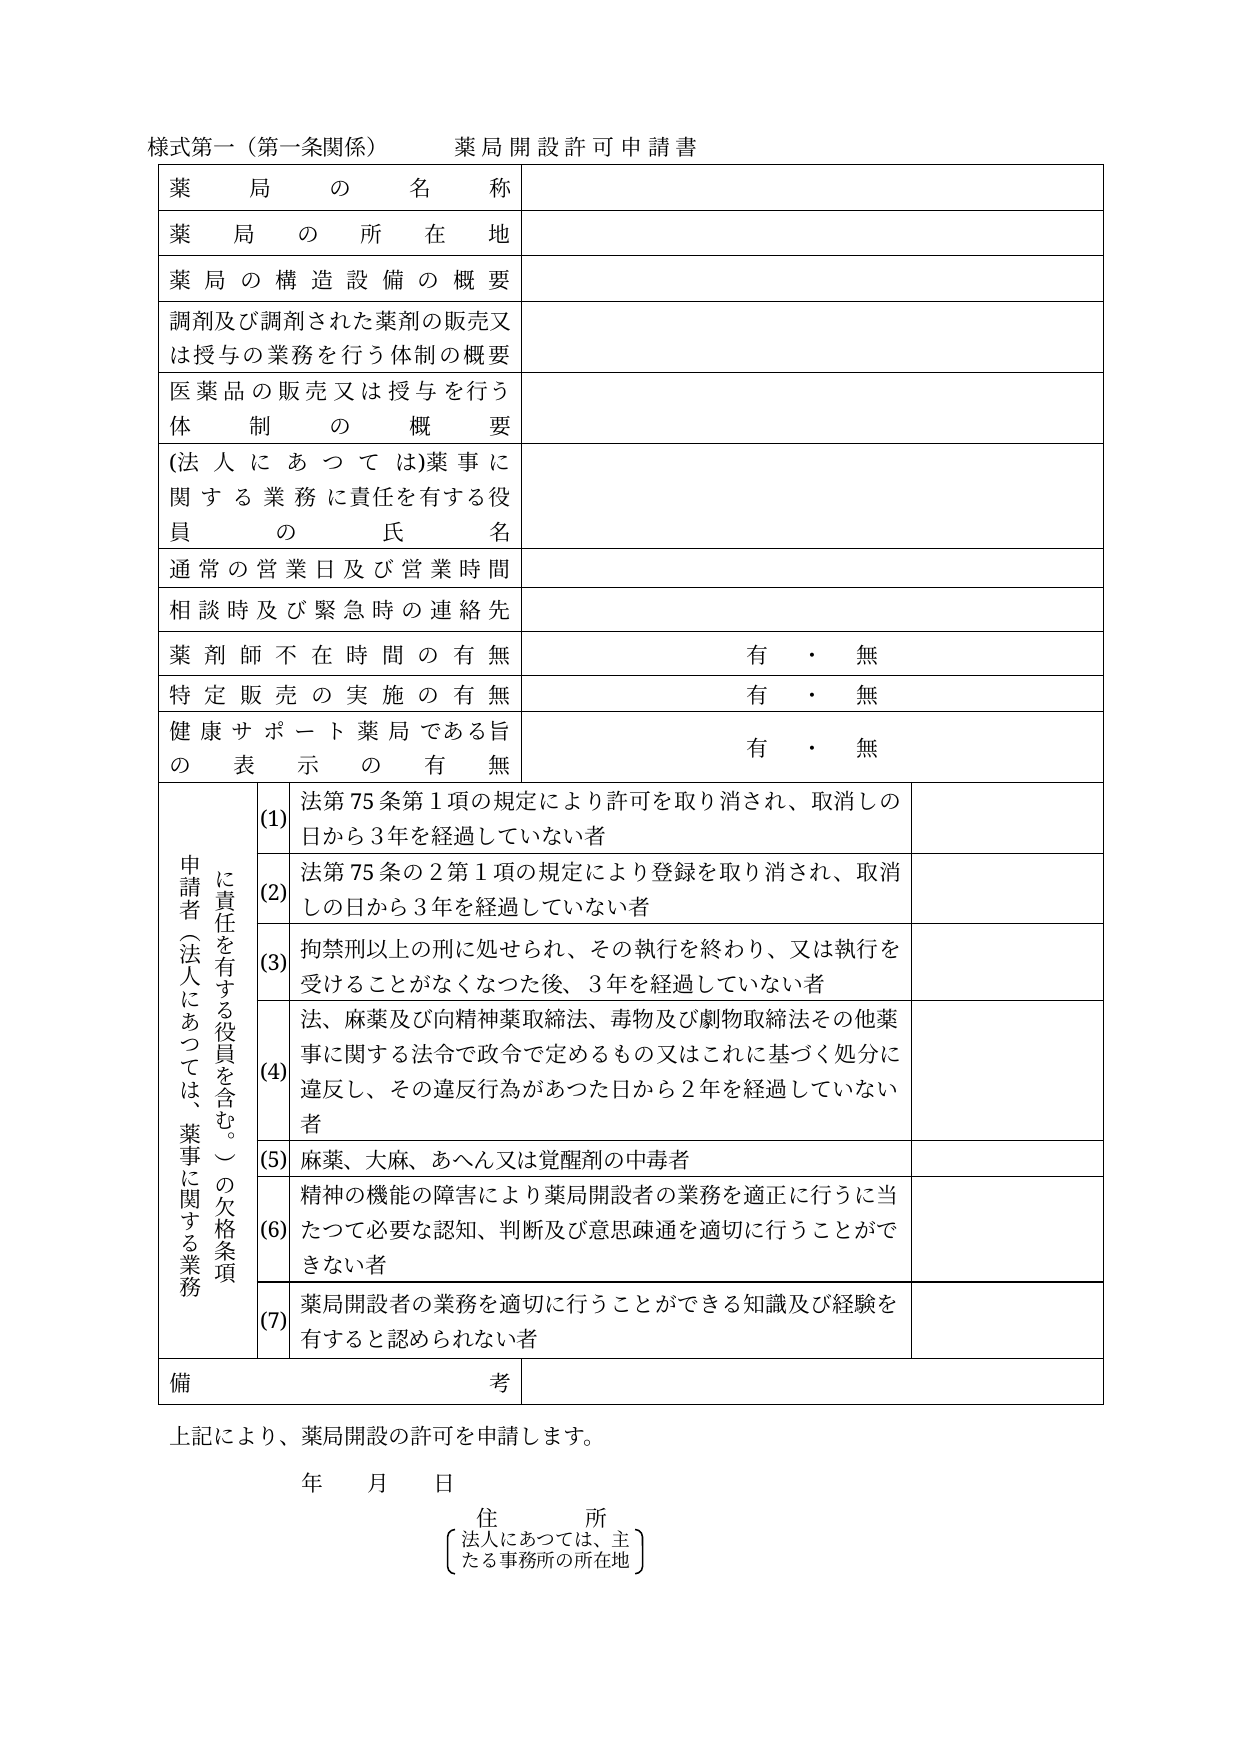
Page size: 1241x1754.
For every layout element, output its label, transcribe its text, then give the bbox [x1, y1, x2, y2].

table_cell [912, 854, 1103, 923]
table_cell 医薬品の販売又は授与を行う体制の概要 [159, 373, 521, 442]
table_cell (1) [258, 783, 289, 852]
table_cell (7) [258, 1283, 289, 1358]
table_header 薬局の名称 [159, 165, 521, 209]
table_cell [912, 783, 1103, 852]
table_cell 薬局開設者の業務を適切に行うことができる知識及び経験を有すると認められない者 [290, 1283, 911, 1358]
table_cell 拘禁刑以上の刑に処せられ、その執行を終わり、又は執行を受けることがなくなつた後、３年を経過していない者 [290, 924, 911, 1000]
table_cell (5) [258, 1141, 289, 1176]
table_cell 麻薬、大麻、あへん又は覚醒剤の中毒者 [290, 1141, 911, 1176]
table_cell [522, 302, 1103, 372]
table_cell [522, 256, 1103, 301]
table_cell [912, 1001, 1103, 1140]
table_cell 備考 [159, 1359, 521, 1404]
table_cell (法人にあつては)薬事に関する業務に責任を有する役員の氏名 [159, 444, 521, 548]
table_cell (2) [258, 854, 289, 923]
table_cell に責任を有する役員を含む。）の欠格条項 申請者（法人にあつては、薬事に関する業務 [159, 783, 257, 1358]
table_cell 薬局の構造設備の概要 [159, 256, 521, 301]
table_cell 薬剤師不在時間の有無 [159, 632, 521, 675]
text 年 月 日 [148, 1465, 1092, 1500]
table_cell 有・無 [522, 712, 1103, 782]
text 上記により、薬局開設の許可を申請します。 [148, 1418, 1092, 1452]
table_cell [522, 444, 1103, 548]
table_cell (4) [258, 1001, 289, 1140]
table_cell 調剤及び調剤された薬剤の販売又は授与の業務を行う体制の概要 [159, 302, 521, 372]
table_cell 法第75条第１項の規定により許可を取り消され、取消しの日から３年を経過していない者 [290, 783, 911, 852]
table_header [522, 165, 1103, 209]
table_cell 法第75条の２第１項の規定により登録を取り消され、取消しの日から３年を経過していない者 [290, 854, 911, 923]
table_cell 精神の機能の障害により薬局開設者の業務を適正に行うに当たつて必要な認知、判断及び意思疎通を適切に行うことができない者 [290, 1177, 911, 1281]
table_cell [912, 924, 1103, 1000]
table_cell 有・無 [522, 676, 1103, 711]
table_cell 薬局の所在地 [159, 211, 521, 255]
text 様式第一（第一条関係） 薬局開設許可申請書 [148, 129, 1092, 164]
table_cell 健康サポート薬局である旨の表示の有無 [159, 712, 521, 782]
table_cell 通常の営業日及び営業時間 [159, 549, 521, 587]
table_cell 相談時及び緊急時の連絡先 [159, 588, 521, 631]
table_cell (6) [258, 1177, 289, 1281]
table_cell [522, 1359, 1103, 1404]
table_cell [912, 1177, 1103, 1281]
table_cell [912, 1141, 1103, 1176]
table_cell 特定販売の実施の有無 [159, 676, 521, 711]
table_cell 有・無 [522, 632, 1103, 675]
table_cell [912, 1283, 1103, 1358]
text 住 所 [148, 1500, 1092, 1534]
table_cell (3) [258, 924, 289, 1000]
table_cell 法、麻薬及び向精神薬取締法、毒物及び劇物取締法その他薬事に関する法令で政令で定めるもの又はこれに基づく処分に違反し、その違反行為があつた日から２年を経過していない者 [290, 1001, 911, 1140]
table_cell [522, 549, 1103, 587]
table_cell [522, 588, 1103, 631]
table_cell [522, 373, 1103, 442]
table_cell [522, 211, 1103, 255]
